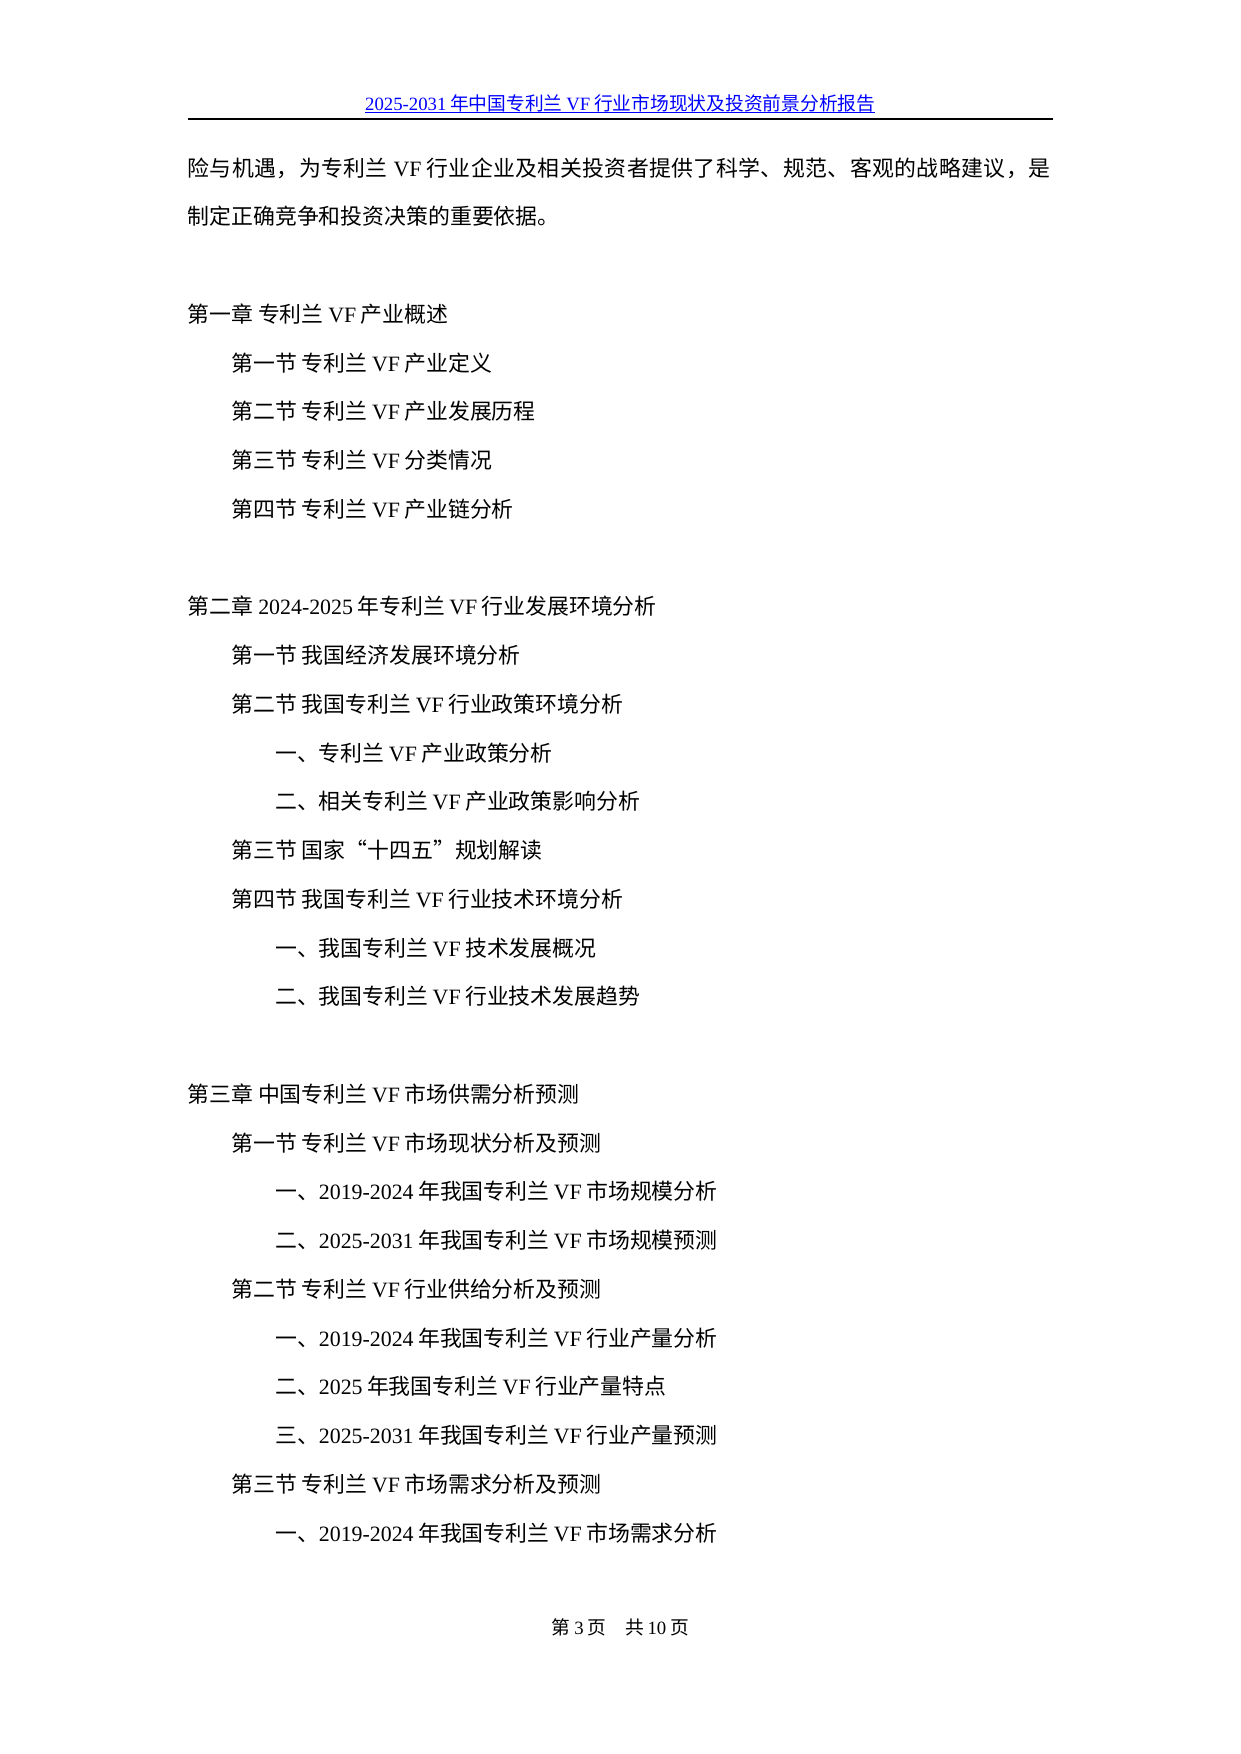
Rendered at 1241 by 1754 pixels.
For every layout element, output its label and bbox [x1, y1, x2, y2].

text [187, 150, 1053, 1548]
